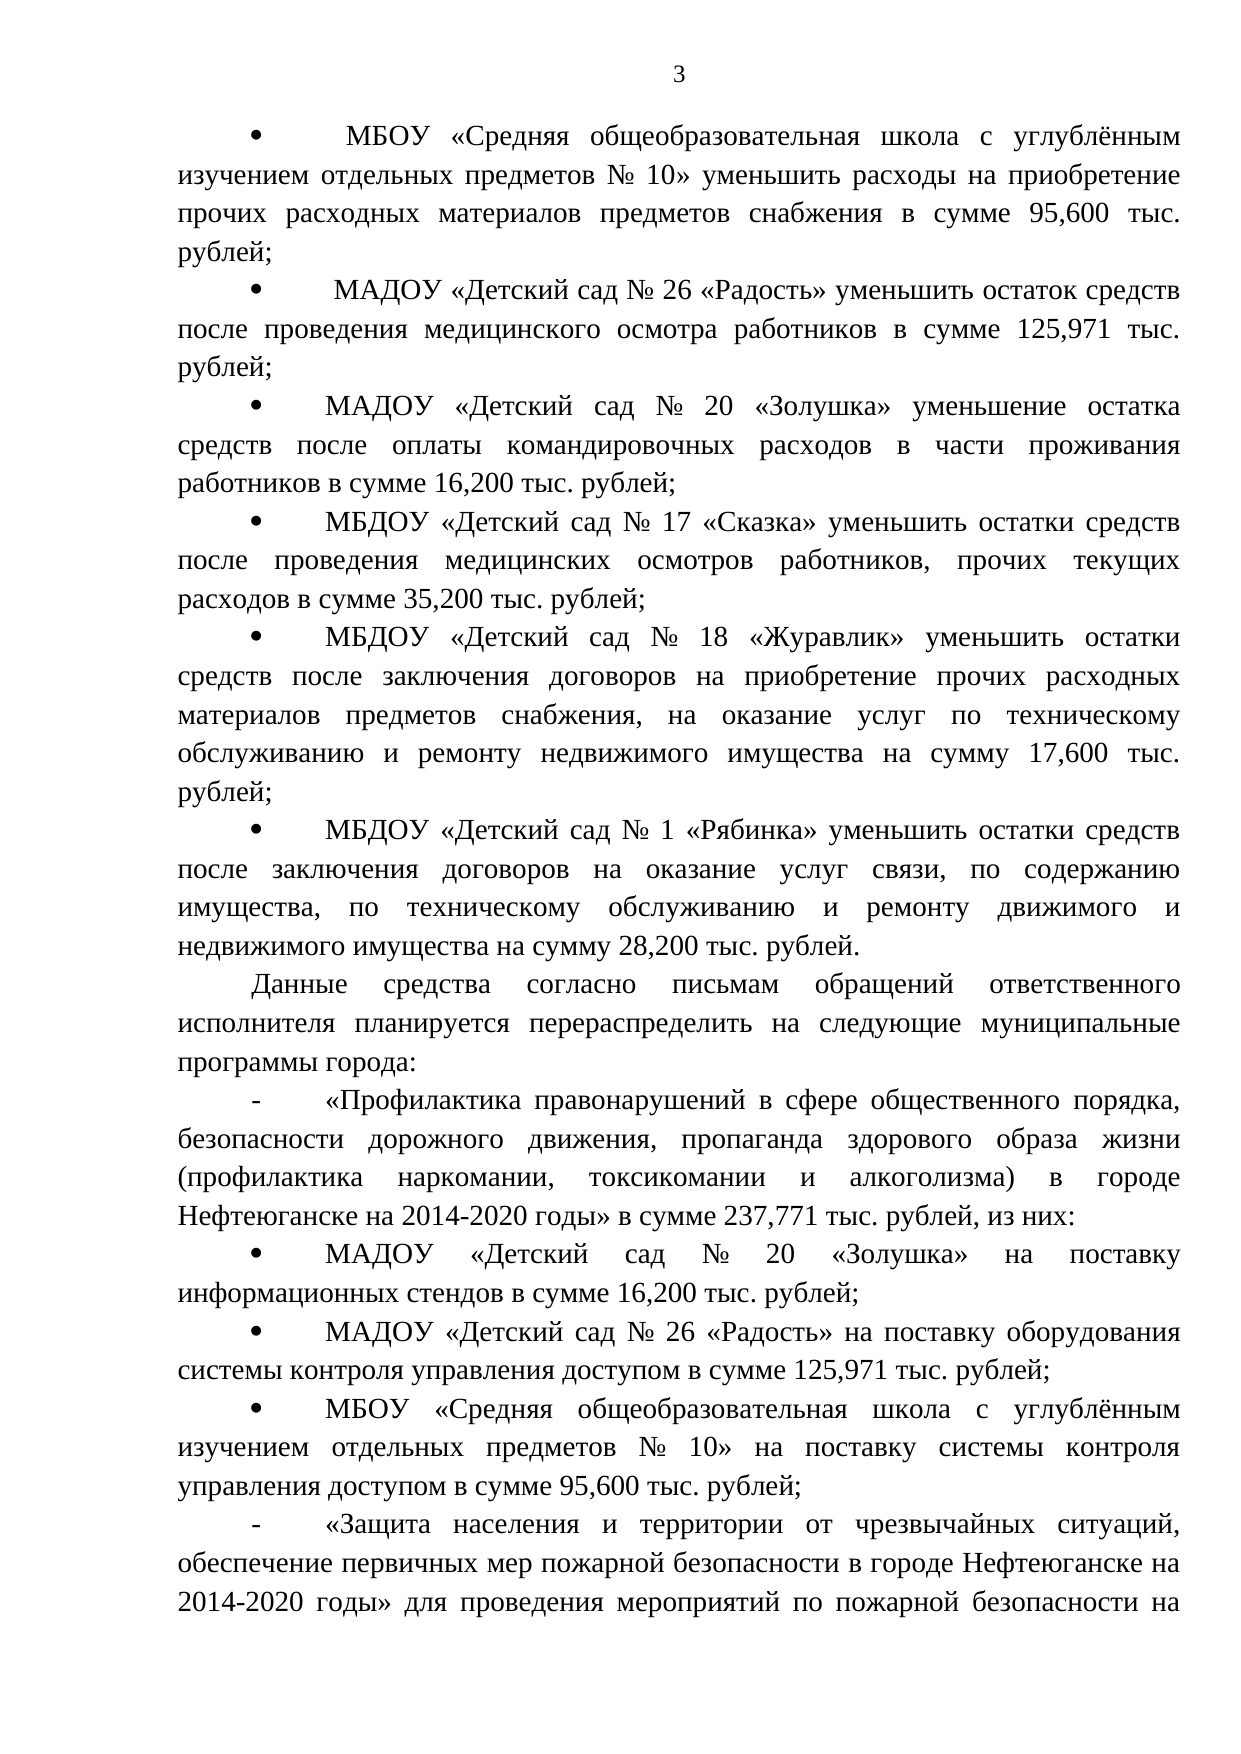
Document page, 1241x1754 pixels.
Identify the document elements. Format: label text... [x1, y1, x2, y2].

list МБОУ «Средняя общеобразовательная школа с углублённым изучением отдельных предметов № 10» уменьшить расходы на приобретение прочих расходных материалов предметов снабжения в сумме 95,600 тыс. рублей; [177, 118, 1181, 267]
list МБДОУ «Детский сад № 17 «Сказка» уменьшить остатки средств после проведения медицинских осмотров работников, прочих текущих расходов в сумме 35,200 тыс. рублей; [177, 504, 1181, 614]
list Данные средства согласно письмам обращений ответственного исполнителя планируется перераспределить на следующие муниципальные программы города: [177, 967, 1181, 1077]
list МАДОУ «Детский сад № 26 «Радость» уменьшить остаток средств после проведения медицинского осмотра работников в сумме 125,971 тыс. рублей; [177, 272, 1181, 383]
list «Профилактика правонарушений в сфере общественного порядка, безопасности дорожного движения, пропаганда здорового образа жизни (профилактика наркомании, токсикомании и алкоголизма) в городе Нефтеюганске на 2014-2020 годы» в сумме 237,771 тыс. рублей, из них: [177, 1193, 1181, 1231]
list МАДОУ «Детский сад № 20 «Золушка» уменьшение остатка средств после оплаты командировочных расходов в части проживания работников в сумме 16,200 тыс. рублей; [177, 388, 1181, 499]
list МБДОУ «Детский сад № 18 «Журавлик» уменьшить остатки средств после заключения договоров на приобретение прочих расходных материалов предметов снабжения, на оказание услуг по техническому обслуживанию и ремонту недвижимого имущества на сумму 17,600 тыс. рублей; [177, 619, 1181, 807]
list МБОУ «Средняя общеобразовательная школа с углублённым изучением отдельных предметов № 10» на поставку системы контроля управления доступом в сумме 95,600 тыс. рублей; [177, 1391, 1181, 1502]
list «Профилактика правонарушений в сфере общественного порядка, безопасности дорожного движения, пропаганда здорового образа жизни (профилактика наркомании, токсикомании и алкоголизма) в городе Нефтеюганске на 2014-2020 годы» в сумме 237,771 тыс. рублей, из них: [177, 1082, 1181, 1121]
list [177, 1507, 1181, 1617]
list МАДОУ «Детский сад № 26 «Радость» на поставку оборудования системы контроля управления доступом в сумме 125,971 тыс. рублей; [177, 1314, 1181, 1386]
list МБДОУ «Детский сад № 1 «Рябинка» уменьшить остатки средств после заключения договоров на оказание услуг связи, по содержанию имущества, по техническому обслуживанию и ремонту движимого и недвижимого имущества на сумму 28,200 тыс. рублей. [177, 812, 1181, 962]
list МАДОУ «Детский сад № 20 «Золушка» на поставку информационных стендов в сумме 16,200 тыс. рублей; [177, 1236, 1181, 1309]
